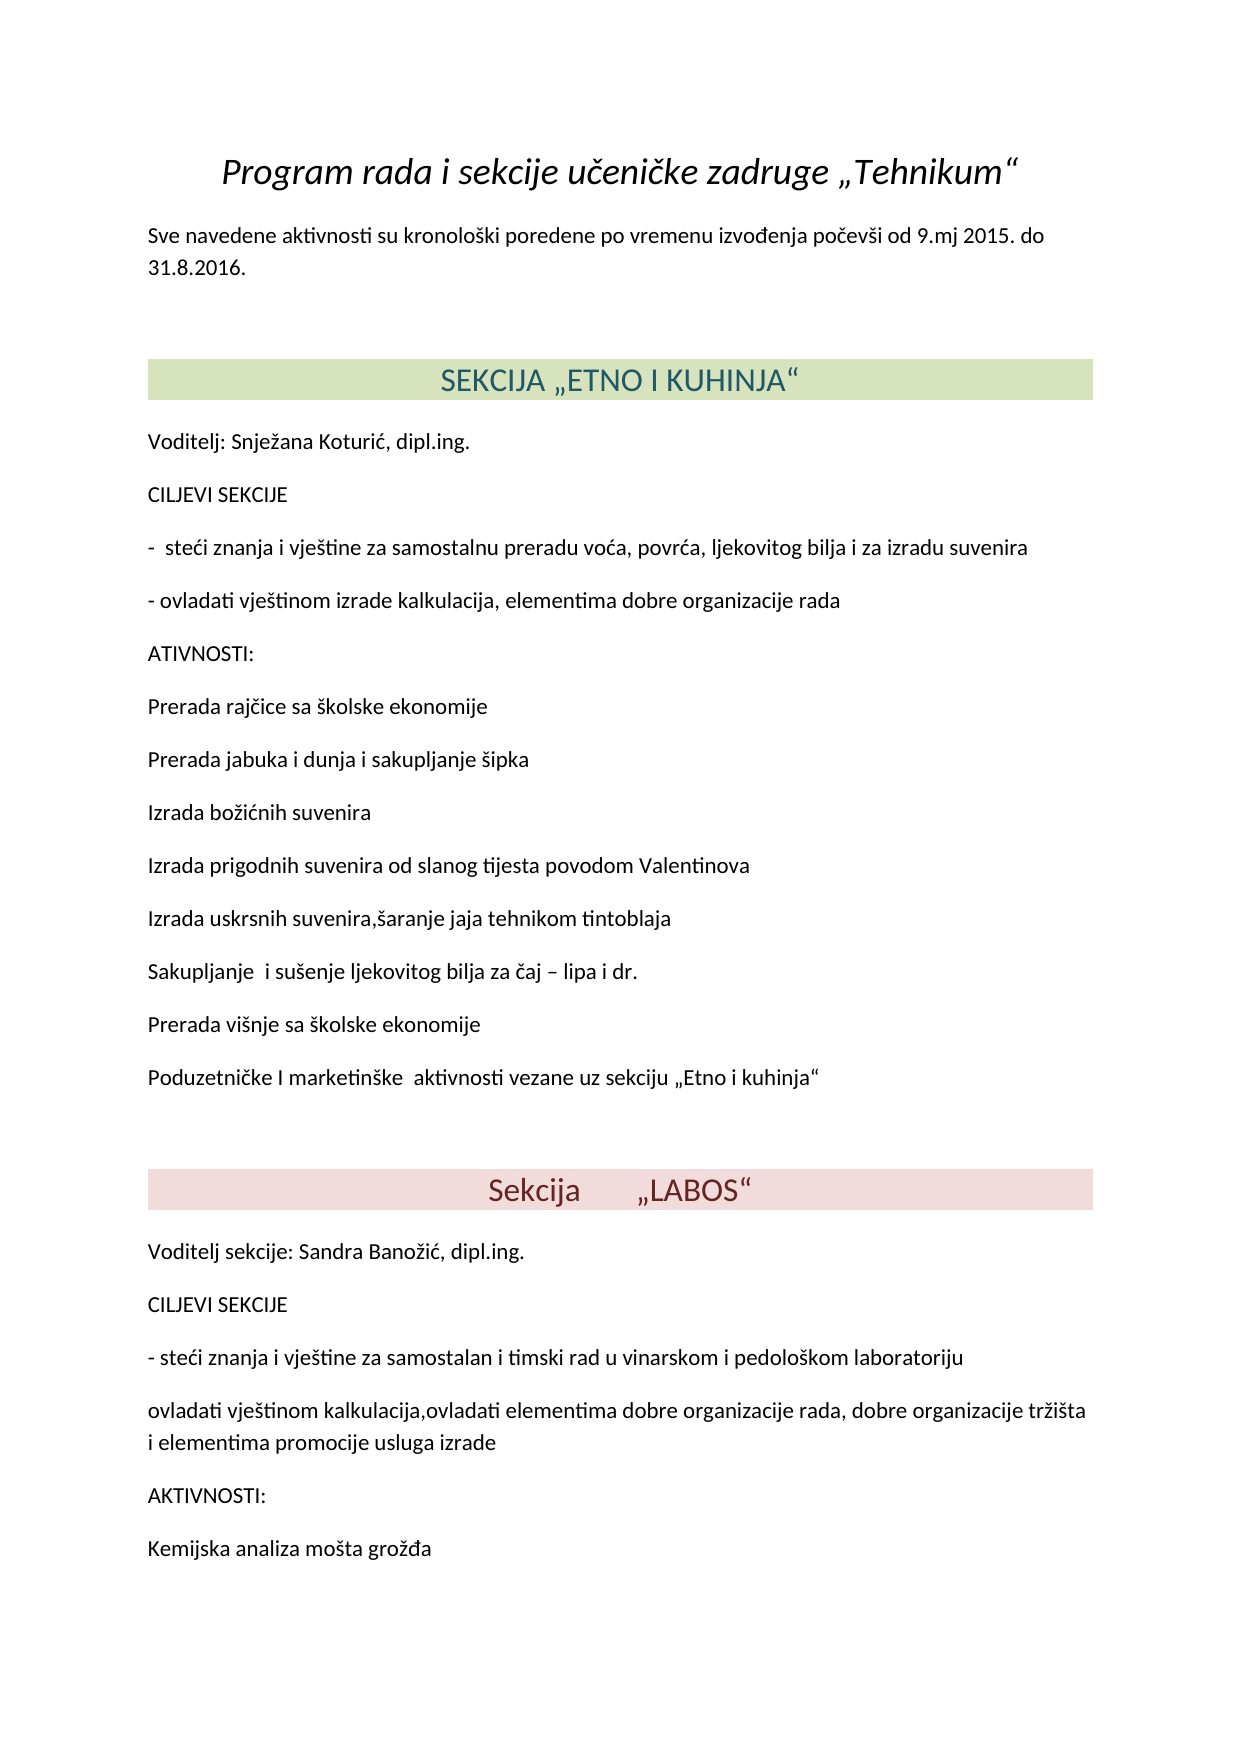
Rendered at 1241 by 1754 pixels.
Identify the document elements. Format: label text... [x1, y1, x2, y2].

text Sekcija „LABOS“ [148, 1169, 1093, 1210]
text Izrada prigodnih suvenira od slanog tijesta povodom Valentinova [148, 851, 1093, 879]
text - steći znanja i vještine za samostalan i timski rad u vinarskom i pedološkom laboratoriju [148, 1343, 1093, 1371]
text SEKCIJA „ETNO I KUHINJA“ [148, 359, 1093, 400]
text ovladati vještinom kalkulacija,ovladati elementima dobre organizacije rada, dobre organizacije tržišta i elementima promocije usluga izrade [148, 1396, 1093, 1456]
text Sakupljanje i sušenje ljekovitog bilja za čaj – lipa i dr. [148, 957, 1093, 985]
text CILJEVI SEKCIJE [148, 480, 1093, 508]
text Izrada božićnih suvenira [148, 798, 1093, 826]
text - steći znanja i vještine za samostalnu preradu voća, povrća, ljekovitog bilja i za izradu suvenira [148, 533, 1093, 561]
text Prerada rajčice sa školske ekonomije [148, 692, 1093, 720]
text AKTIVNOSTI: [148, 1481, 1093, 1509]
text Program rada i sekcije učeničke zadruge „Tehnikum“ [148, 148, 1093, 193]
text Izrada uskrsnih suvenira,šaranje jaja tehnikom tintoblaja [148, 904, 1093, 932]
text ATIVNOSTI: [148, 639, 1093, 667]
text CILJEVI SEKCIJE [148, 1290, 1093, 1318]
text - ovladati vještinom izrade kalkulacija, elementima dobre organizacije rada [148, 586, 1093, 614]
text Poduzetničke I marketinške aktivnosti vezane uz sekciju „Etno i kuhinja“ [148, 1063, 1093, 1091]
text Kemijska analiza mošta grožđa [148, 1534, 1093, 1562]
text Prerada jabuka i dunja i sakupljanje šipka [148, 745, 1093, 773]
text Sve navedene aktivnosti su kronološki poredene po vremenu izvođenja počevši od 9.mj 2015. do 31.8.2016. [148, 221, 1093, 281]
text Voditelj sekcije: Sandra Banožić, dipl.ing. [148, 1237, 1093, 1265]
text Voditelj: Snježana Koturić, dipl.ing. [148, 427, 1093, 455]
text Prerada višnje sa školske ekonomije [148, 1010, 1093, 1038]
